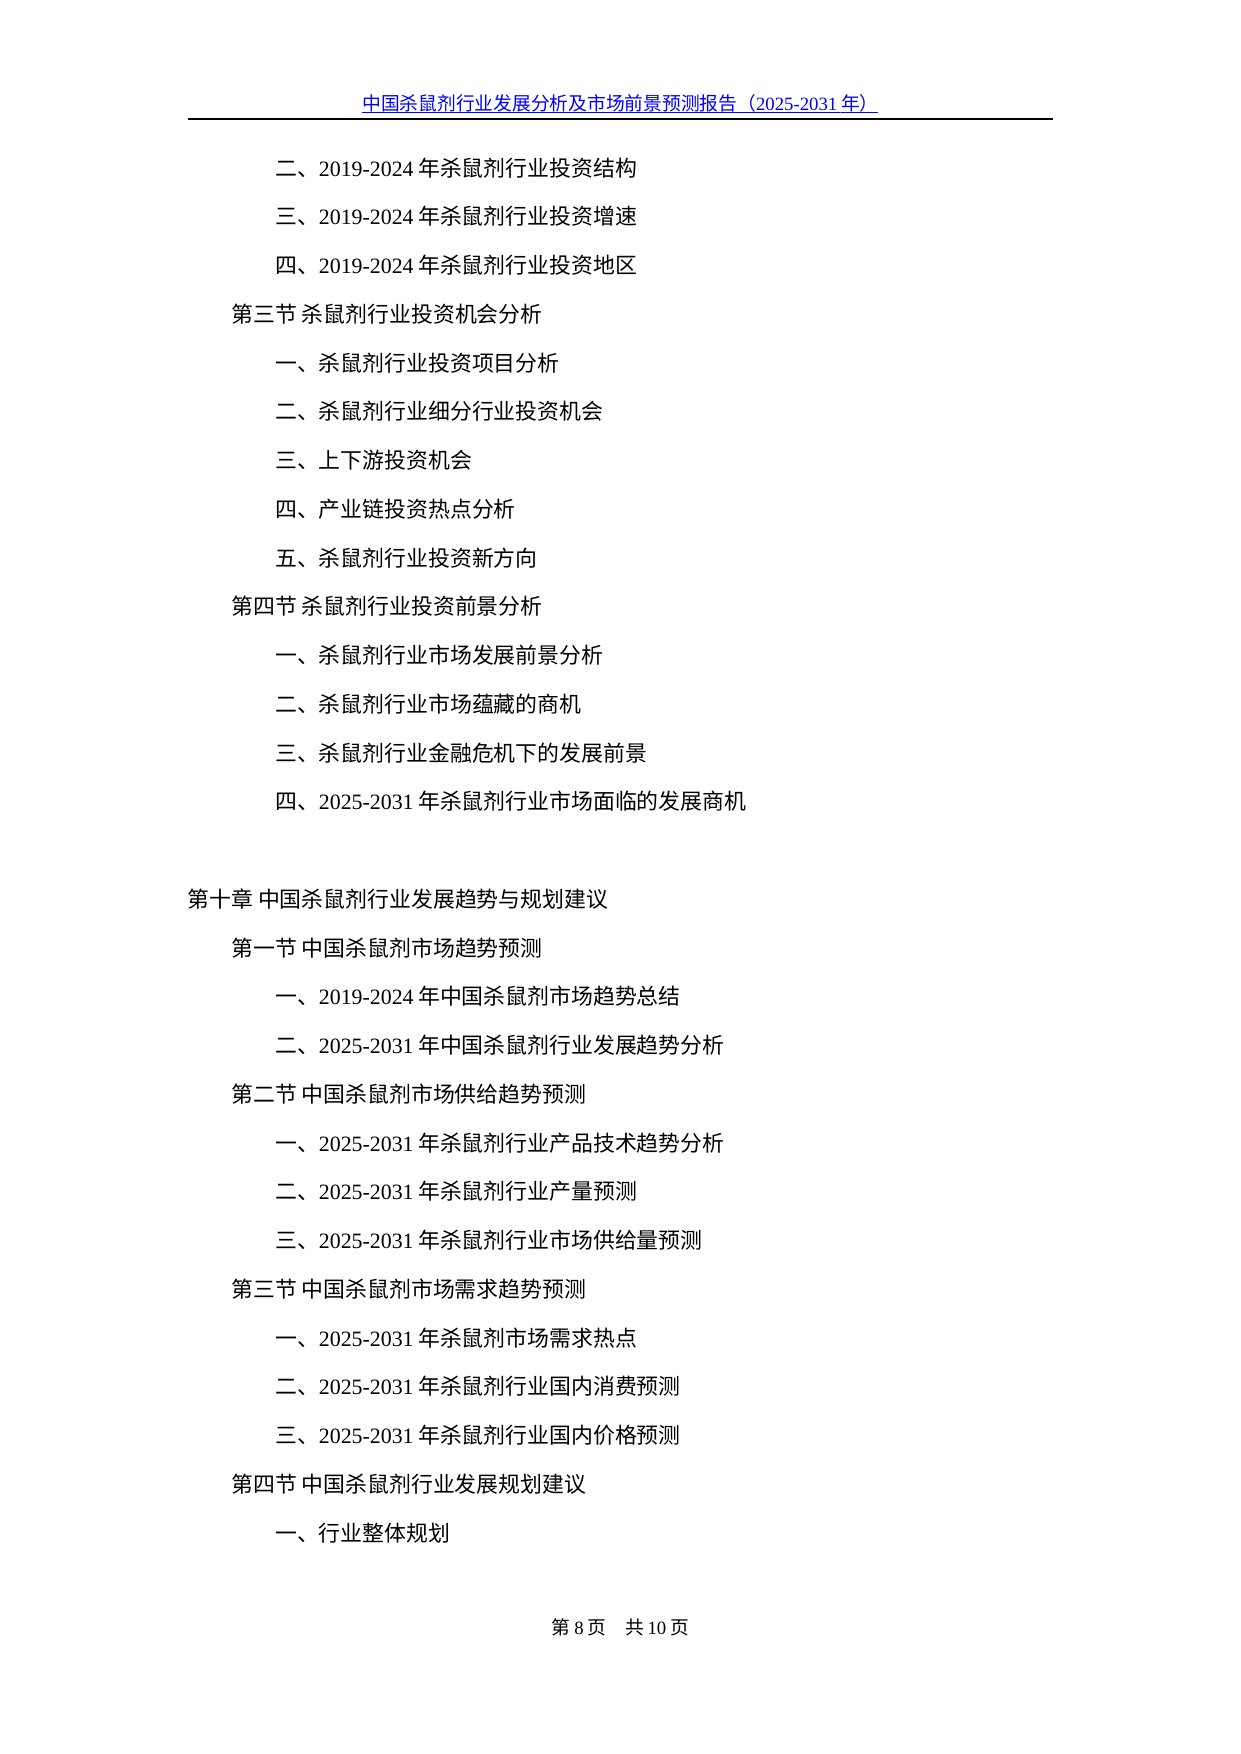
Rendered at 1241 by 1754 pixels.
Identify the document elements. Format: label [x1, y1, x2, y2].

text [187, 150, 1053, 1548]
